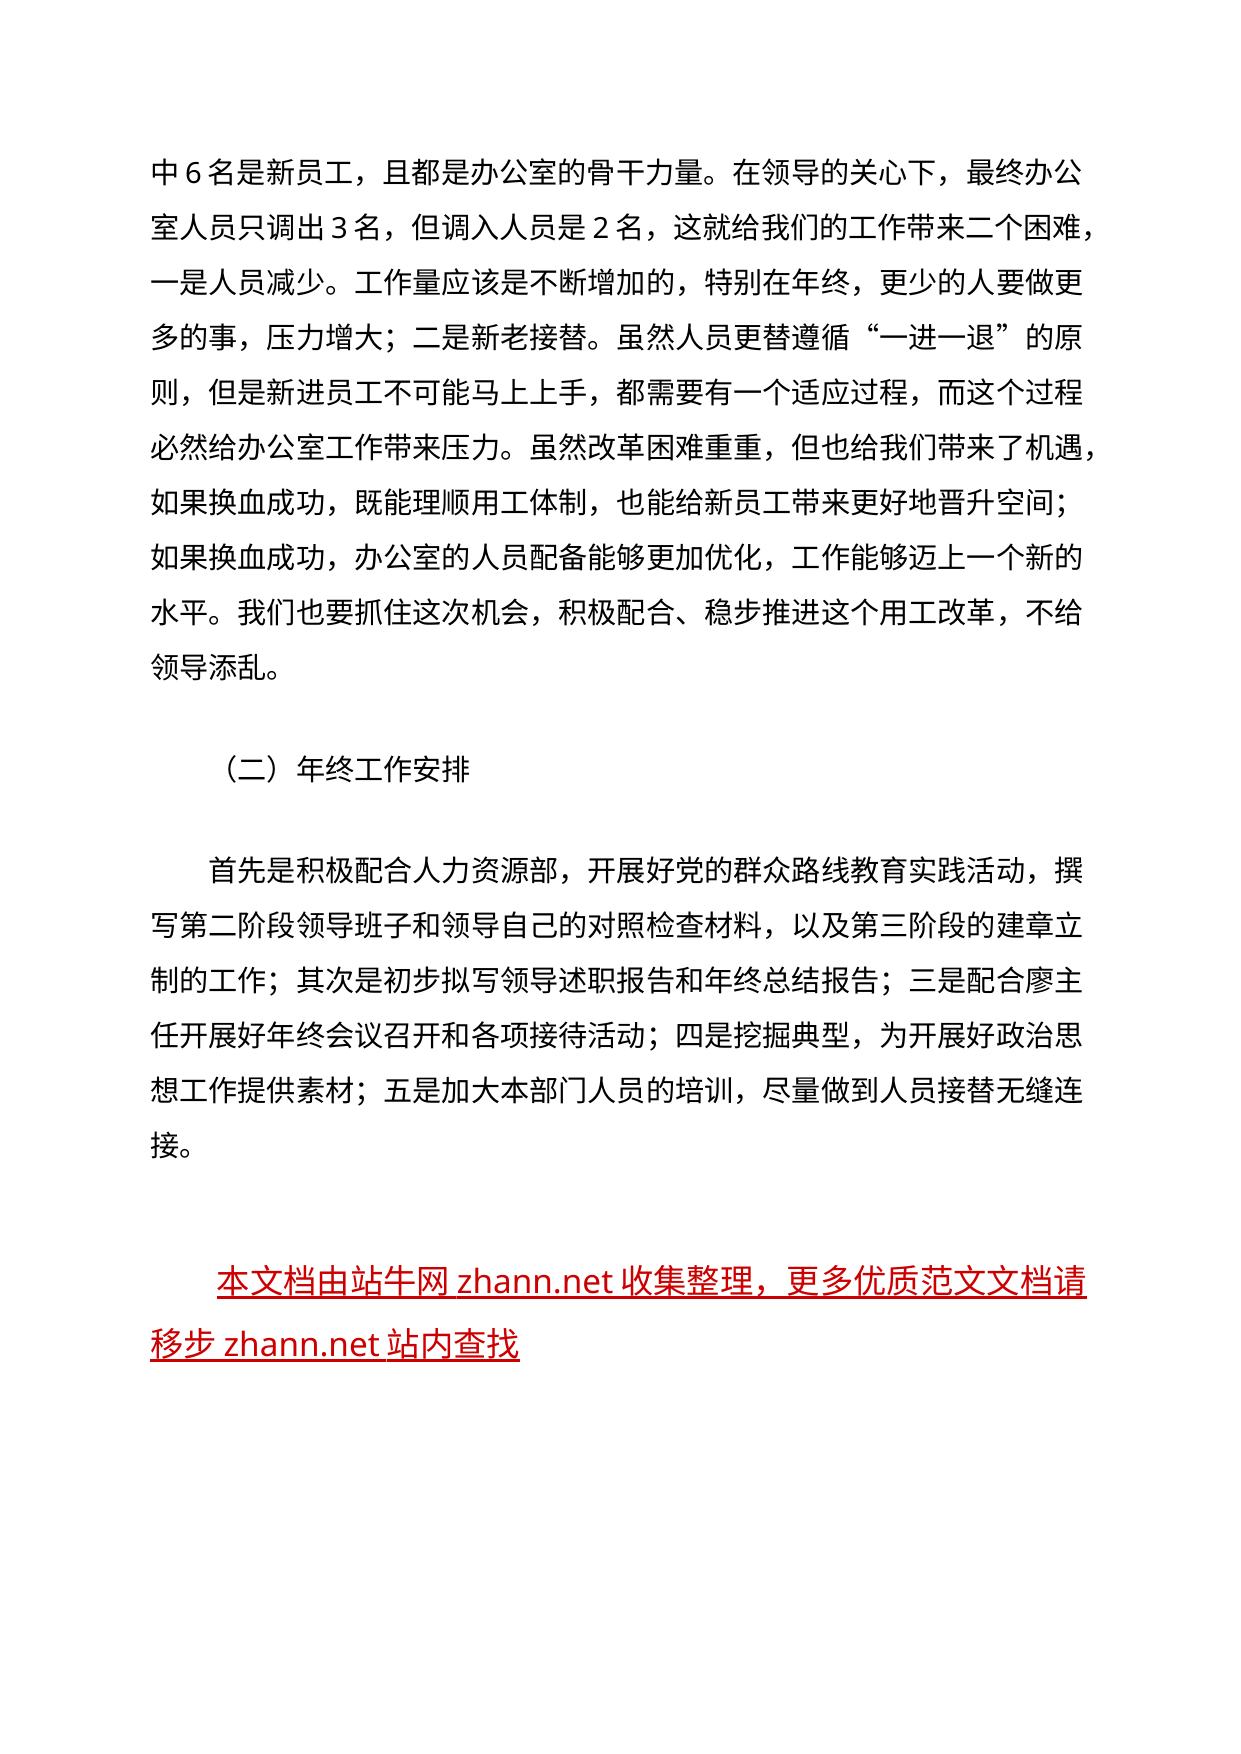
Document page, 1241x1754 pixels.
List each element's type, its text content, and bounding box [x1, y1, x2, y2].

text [150, 150, 1090, 687]
text 首先是积极配合人力资源部，开展好党的群众路线教育实践活动，撰写第二阶段领导班子和领导自己的对照检查材料，以及第三阶段的建章立制的工作；其次是初步拟写领导述职报告和年终总结报告；三是配合廖主任开展好年终会议召开和各项接待活动；四是挖掘典型，为开展好政治思想工作提供素材；五是加大本部门人员的培训，尽量做到人员接替无缝连接。 [150, 848, 1090, 1164]
text （二）年终工作安排 [150, 746, 1090, 788]
text 本文档由站牛网zhann.net收集整理，更多优质范文文档请移步zhann.net站内查找 [150, 1255, 1090, 1367]
